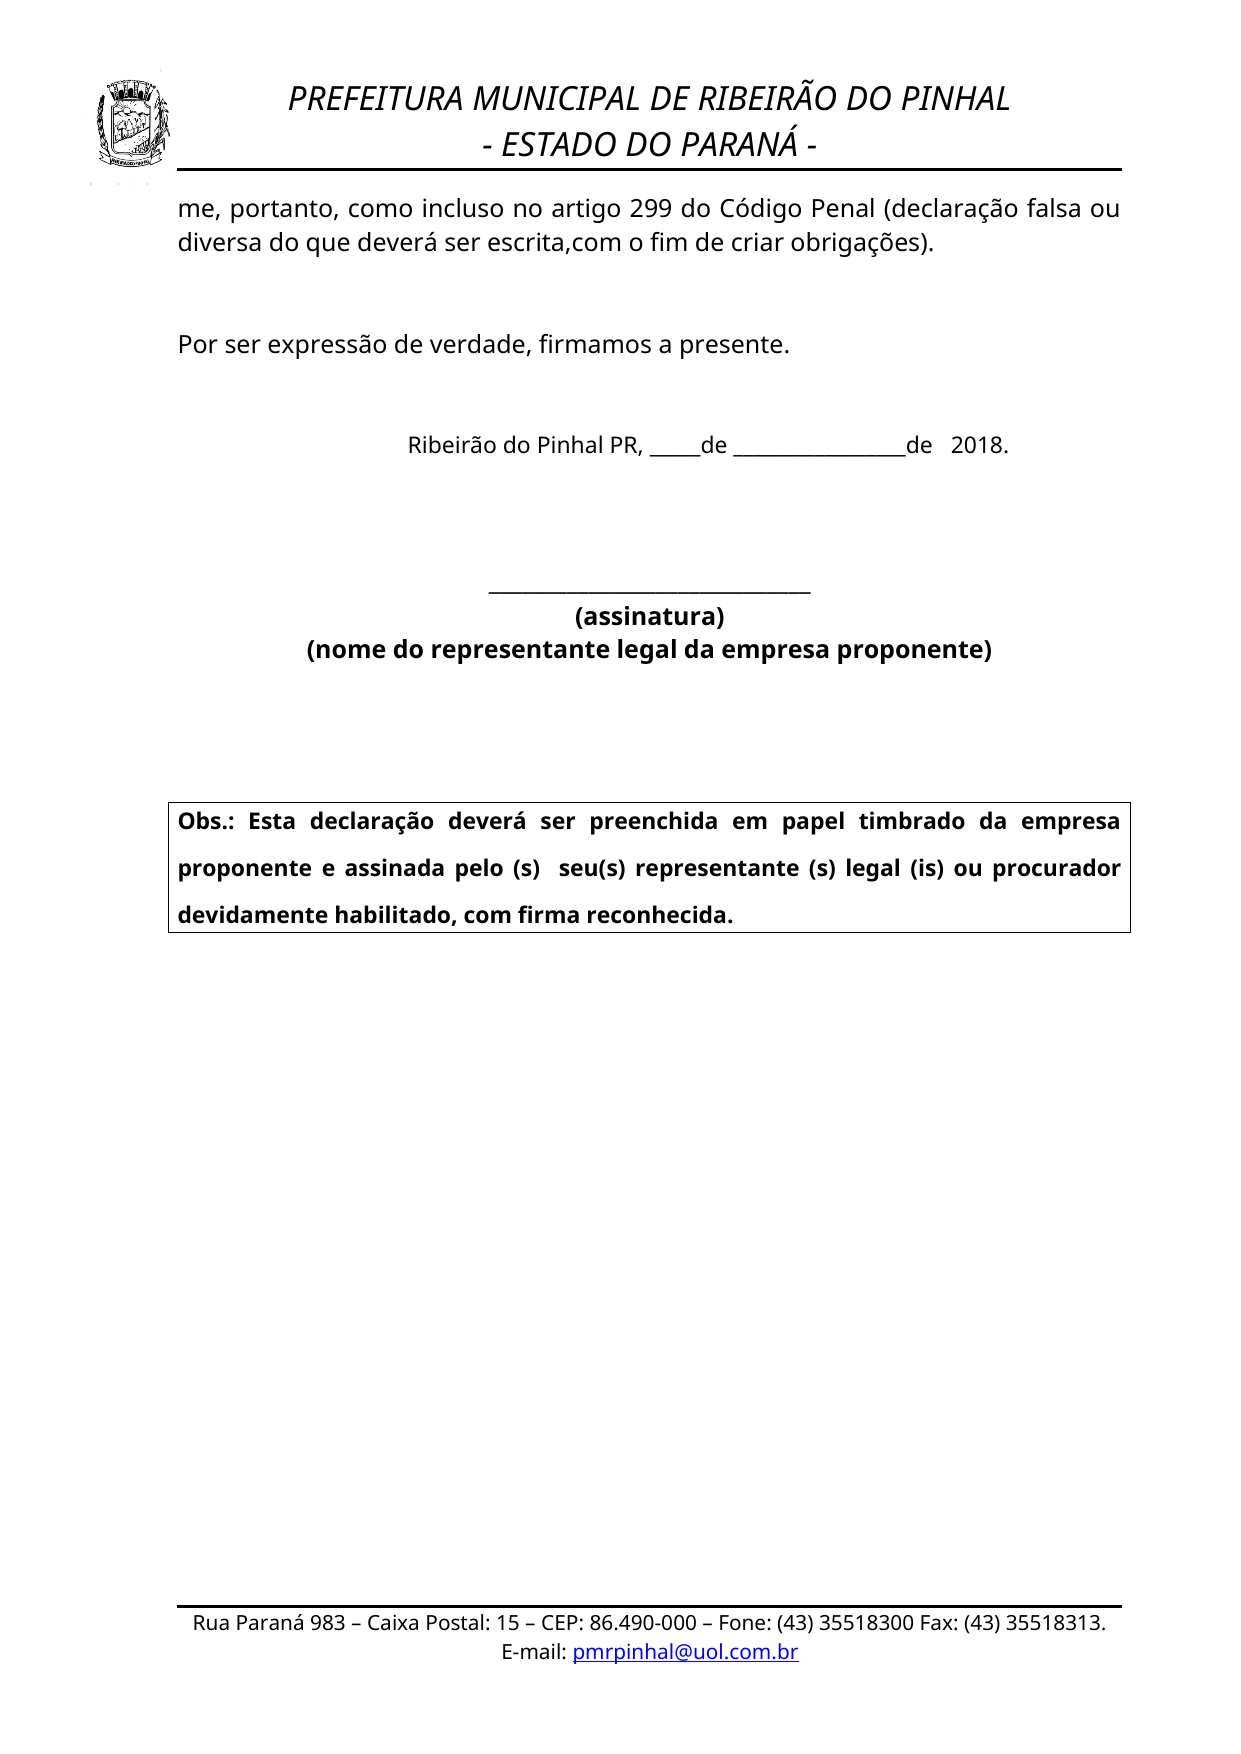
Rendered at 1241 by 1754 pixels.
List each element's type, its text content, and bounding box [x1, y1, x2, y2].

text _____________________________ [177, 564, 1122, 598]
text (nome do representante legal da empresa proponente) [177, 632, 1122, 666]
text (assinatura) [177, 598, 1122, 632]
text Obs.: Esta declaração deverá ser preenchida em papel timbrado da empresa proponente e assinada pelo (s) seu(s) representante (s) legal (is) ou procurador devidamente habilitado, com firma reconhecida. [169, 803, 1130, 932]
picture [83, 65, 186, 185]
text Por ser expressão de verdade, firmamos a presente. [177, 326, 1122, 361]
text Ribeirão do Pinhal PR, _____de _________________de 2018. [295, 429, 1122, 460]
